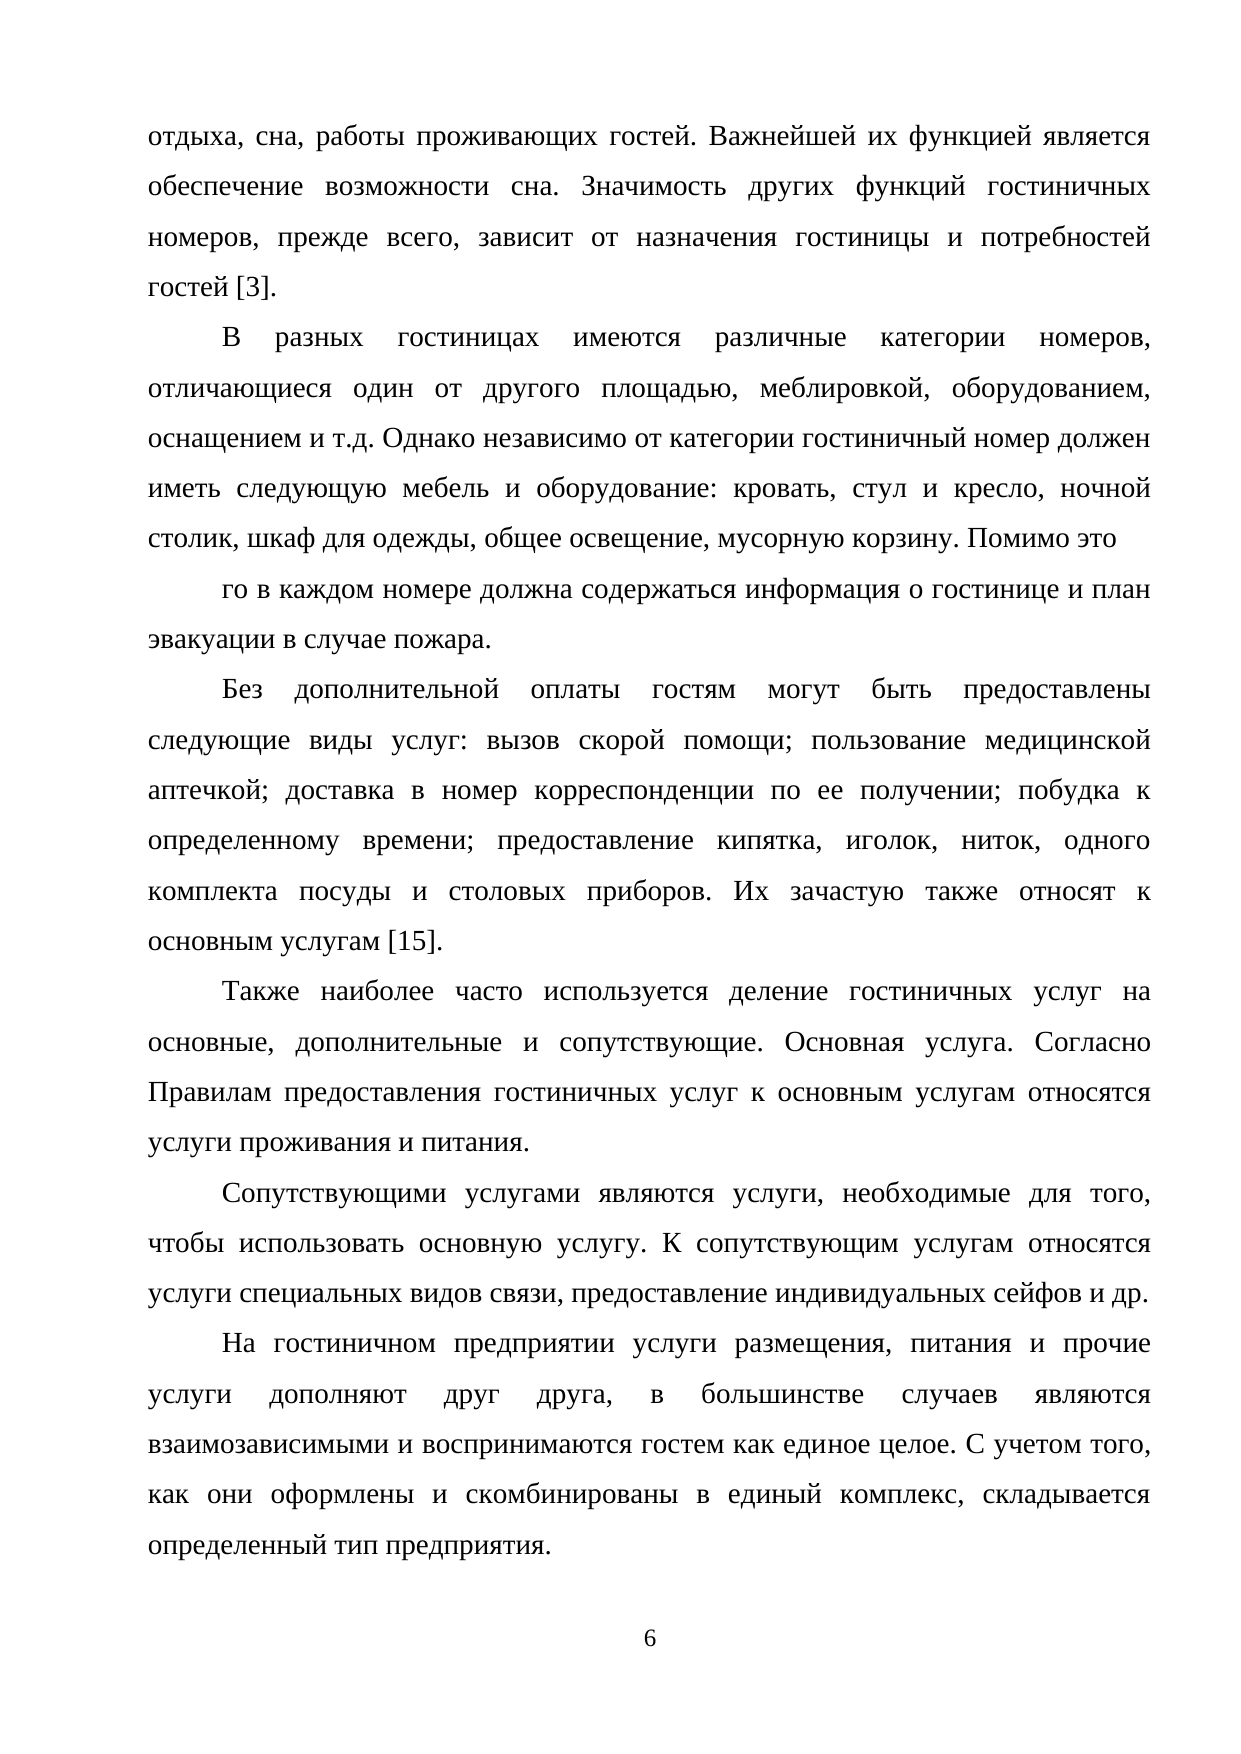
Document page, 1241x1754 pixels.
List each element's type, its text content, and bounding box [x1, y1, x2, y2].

text Также наиболее часто используется деление гостиничных услуг на основные, дополнительные и сопутствующие. Основная услуга. Согласно Правилам предоставления гостиничных услуг к основным услугам относятся услуги проживания и питания. [148, 973, 1152, 1158]
text В разных гостиницах имеются различные категории номеров, отличающиеся один от другого площадью, меблировкой, оборудованием, оснащением и т.д. Однако независимо от категории гостиничный номер должен иметь следующую мебель и оборудование: кровать, стул и кресло, ночной столик, шкаф для одежды, общее освещение, мусорную корзину. Помимо это [148, 319, 1152, 554]
text Без дополнительной оплаты гостям могут быть предоставлены следующие виды услуг: вызов скорой помощи; пользование медицинской аптечкой; доставка в номер корреспонденции по ее получении; побудка к определенному времени; предоставление кипятка, иголок, ниток, одного комплекта посуды и столовых приборов. Их зачастую также относят к основным услугам [15]. [148, 672, 1152, 957]
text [148, 118, 1152, 303]
text го в каждом номере должна содержаться информация о гостинице и план эвакуации в случае пожара. [148, 571, 1152, 655]
text На гостиничном предприятии услуги размещения, питания и прочие услуги дополняют друг друга, в большинстве случаев являются взаимозависимыми и воспринимаются гостем как единое целое. С учетом того, как они оформлены и скомбинированы в единый комплекс, складывается определенный тип предприятия. [148, 1326, 1152, 1560]
text Сопутствующими услугами являются услуги, необходимые для того, чтобы использовать основную услугу. К сопутствующим услугам относятся услуги специальных видов связи, предоставление индивидуальных сейфов и др. [148, 1175, 1152, 1309]
